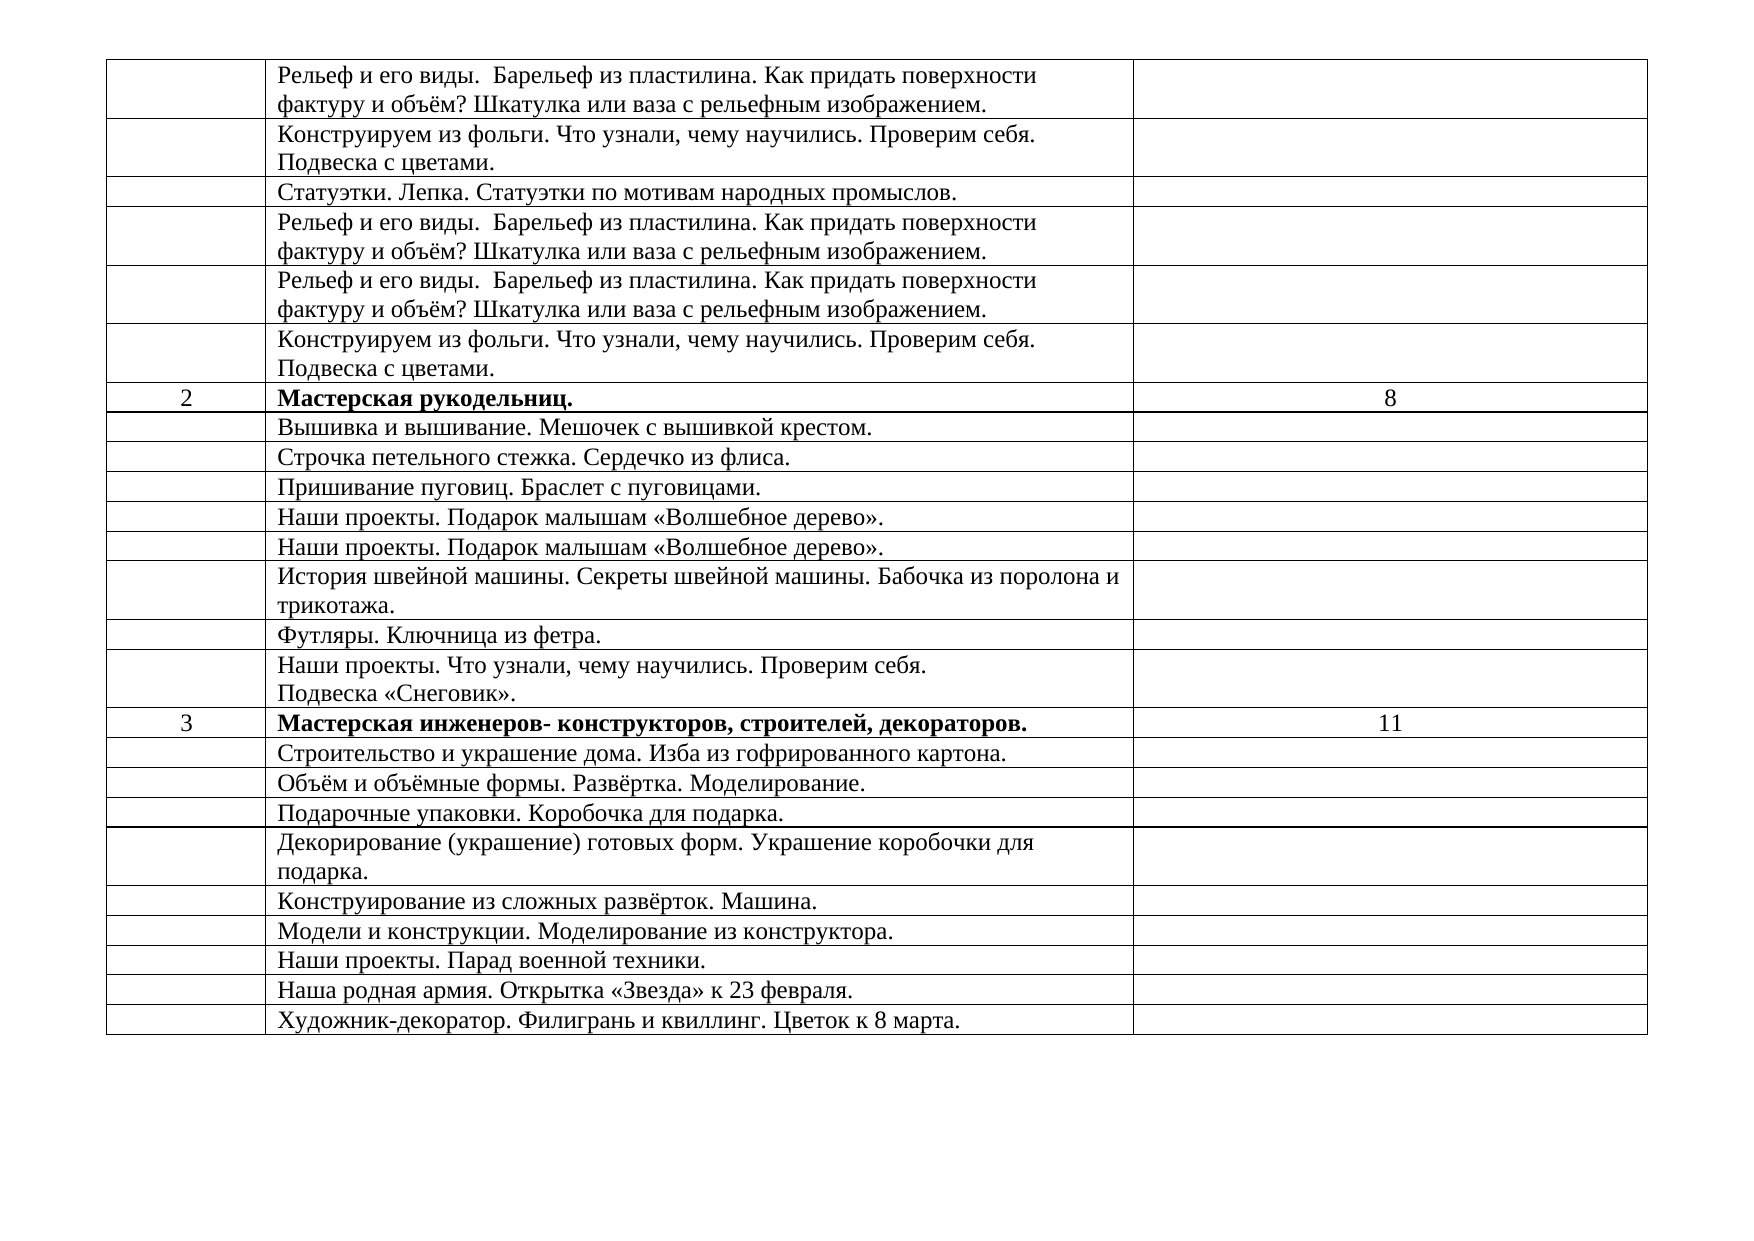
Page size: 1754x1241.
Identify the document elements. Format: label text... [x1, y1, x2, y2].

table_cell Подарочные упаковки. Коробочка для подарка. [266, 798, 1133, 826]
table_cell [107, 620, 265, 649]
table_cell Мастерская рукодельниц. [266, 383, 1133, 411]
table_cell [1134, 413, 1647, 441]
table_cell [1134, 266, 1647, 323]
table_cell [1134, 946, 1647, 974]
table_cell 11 [1134, 708, 1647, 737]
table_cell Наши проекты. Что узнали, чему научились. Проверим себя. Подвеска «Снеговик». [266, 650, 1133, 707]
table_cell Декорирование (украшение) готовых форм. Украшение коробочки для подарка. [266, 828, 1133, 885]
table_cell 3 [107, 708, 265, 737]
table_cell [1134, 119, 1647, 176]
table_cell Рельеф и его виды. Барельеф из пластилина. Как придать поверхности фактуру и объём? Шкатулка или ваза с рельефным изображением. [266, 207, 1133, 264]
table_cell [107, 413, 265, 441]
table_cell [107, 946, 265, 974]
table_cell [1134, 798, 1647, 826]
table_cell Мастерская инженеров- конструкторов, строителей, декораторов. [266, 708, 1133, 737]
table_cell [107, 828, 265, 885]
table_cell [107, 650, 265, 707]
table_cell Модели и конструкции. Моделирование из конструктора. [266, 916, 1133, 944]
table_cell [1134, 561, 1647, 619]
table_cell [1134, 502, 1647, 531]
table_cell [107, 916, 265, 944]
table_cell [107, 561, 265, 619]
table_cell Наши проекты. Парад военной техники. [266, 946, 1133, 974]
table_cell [107, 177, 265, 206]
table_cell [1134, 207, 1647, 264]
table_cell Вышивка и вышивание. Мешочек с вышивкой крестом. [266, 413, 1133, 441]
table_cell Наши проекты. Подарок малышам «Волшебное дерево». [266, 502, 1133, 531]
table_cell [107, 798, 265, 826]
table_cell Строчка петельного стежка. Сердечко из флиса. [266, 442, 1133, 471]
table_cell [107, 502, 265, 531]
table_cell Художник-декоратор. Филигрань и квиллинг. Цветок к 8 марта. [266, 1005, 1133, 1034]
table_cell [107, 60, 265, 118]
table_cell [1134, 828, 1647, 885]
table_cell [1134, 975, 1647, 1004]
table_cell Рельеф и его виды. Барельеф из пластилина. Как придать поверхности фактуру и объём? Шкатулка или ваза с рельефным изображением. [266, 60, 1133, 118]
table_cell [107, 119, 265, 176]
table_cell Объём и объёмные формы. Развёртка. Моделирование. [266, 768, 1133, 797]
table_cell [107, 1005, 265, 1034]
table_cell 2 [107, 383, 265, 411]
table_cell Футляры. Ключница из фетра. [266, 620, 1133, 649]
table_cell [1134, 324, 1647, 382]
table_cell [107, 472, 265, 501]
table_cell [1134, 916, 1647, 944]
table_cell Рельеф и его виды. Барельеф из пластилина. Как придать поверхности фактуру и объём? Шкатулка или ваза с рельефным изображением. [266, 266, 1133, 323]
table_cell Пришивание пуговиц. Браслет с пуговицами. [266, 472, 1133, 501]
table_cell [107, 975, 265, 1004]
table_cell Конструируем из фольги. Что узнали, чему научились. Проверим себя. Подвеска с цветами. [266, 119, 1133, 176]
table_cell 8 [1134, 383, 1647, 411]
table_cell Наша родная армия. Открытка «Звезда» к 23 февраля. [266, 975, 1133, 1004]
table_cell Конструируем из фольги. Что узнали, чему научились. Проверим себя. Подвеска с цветами. [266, 324, 1133, 382]
table_cell [107, 266, 265, 323]
table_cell [1134, 472, 1647, 501]
table_cell [1134, 60, 1647, 118]
table_cell [107, 768, 265, 797]
table_cell [1134, 177, 1647, 206]
table_cell [107, 324, 265, 382]
table_cell [107, 442, 265, 471]
table_cell [1134, 1005, 1647, 1034]
table_cell Строительство и украшение дома. Изба из гофрированного картона. [266, 738, 1133, 767]
table_cell [107, 532, 265, 560]
table_cell [1134, 738, 1647, 767]
table_cell [1134, 650, 1647, 707]
table_cell [1134, 442, 1647, 471]
table_cell Наши проекты. Подарок малышам «Волшебное дерево». [266, 532, 1133, 560]
table_cell История швейной машины. Секреты швейной машины. Бабочка из поролона и трикотажа. [266, 561, 1133, 619]
table_cell [1134, 620, 1647, 649]
table_cell [107, 886, 265, 915]
table_cell [1134, 768, 1647, 797]
table_cell [1134, 532, 1647, 560]
table_cell Статуэтки. Лепка. Статуэтки по мотивам народных промыслов. [266, 177, 1133, 206]
table_cell Конструирование из сложных развёрток. Машина. [266, 886, 1133, 915]
table_cell [1134, 886, 1647, 915]
table_cell [107, 738, 265, 767]
table_cell [107, 207, 265, 264]
